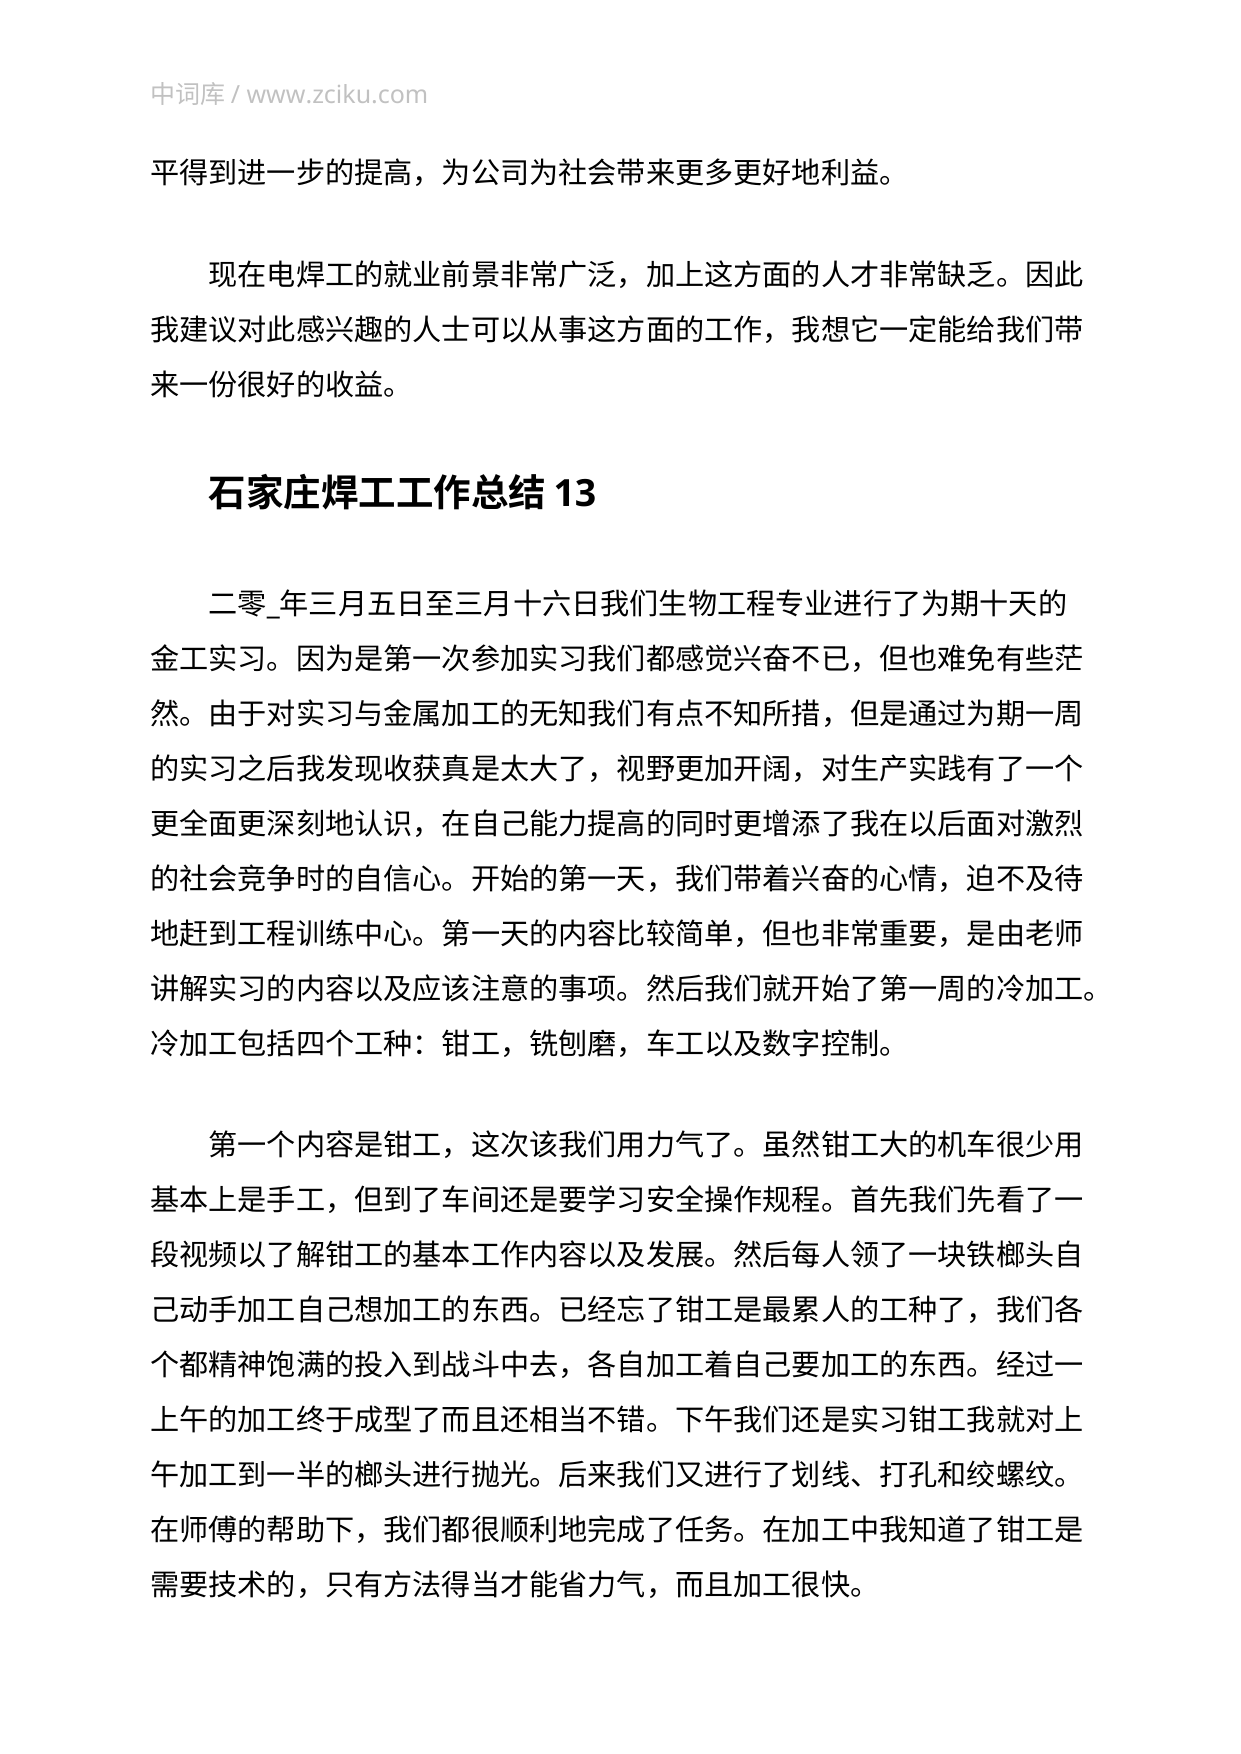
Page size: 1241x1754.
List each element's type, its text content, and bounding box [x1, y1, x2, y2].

text 第一个内容是钳工，这次该我们用力气了。虽然钳工大的机车很少用基本上是手工，但到了车间还是要学习安全操作规程。首先我们先看了一段视频以了解钳工的基本工作内容以及发展。然后每人领了一块铁榔头自己动手加工自己想加工的东西。已经忘了钳工是最累人的工种了，我们各个都精神饱满的投入到战斗中去，各自加工着自己要加工的东西。经过一上午的加工终于成型了而且还相当不错。下午我们还是实习钳工我就对上午加工到一半的榔头进行抛光。后来我们又进行了划线、打孔和绞螺纹。在师傅的帮助下，我们都很顺利地完成了任务。在加工中我知道了钳工是需要技术的，只有方法得当才能省力气，而且加工很快。 [150, 1122, 1090, 1603]
text 石家庄焊工工作总结13 [150, 463, 1090, 518]
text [150, 150, 1090, 192]
text 二零_年三月五日至三月十六日我们生物工程专业进行了为期十天的金工实习。因为是第一次参加实习我们都感觉兴奋不已，但也难免有些茫然。由于对实习与金属加工的无知我们有点不知所措，但是通过为期一周的实习之后我发现收获真是太大了，视野更加开阔，对生产实践有了一个更全面更深刻地认识，在自己能力提高的同时更增添了我在以后面对激烈的社会竞争时的自信心。开始的第一天，我们带着兴奋的心情，迫不及待地赶到工程训练中心。第一天的内容比较简单，但也非常重要，是由老师讲解实习的内容以及应该注意的事项。然后我们就开始了第一周的冷加工。冷加工包括四个工种：钳工，铣刨磨，车工以及数字控制。 [150, 581, 1090, 1062]
text 现在电焊工的就业前景非常广泛，加上这方面的人才非常缺乏。因此我建议对此感兴趣的人士可以从事这方面的工作，我想它一定能给我们带来一份很好的收益。 [150, 252, 1090, 404]
